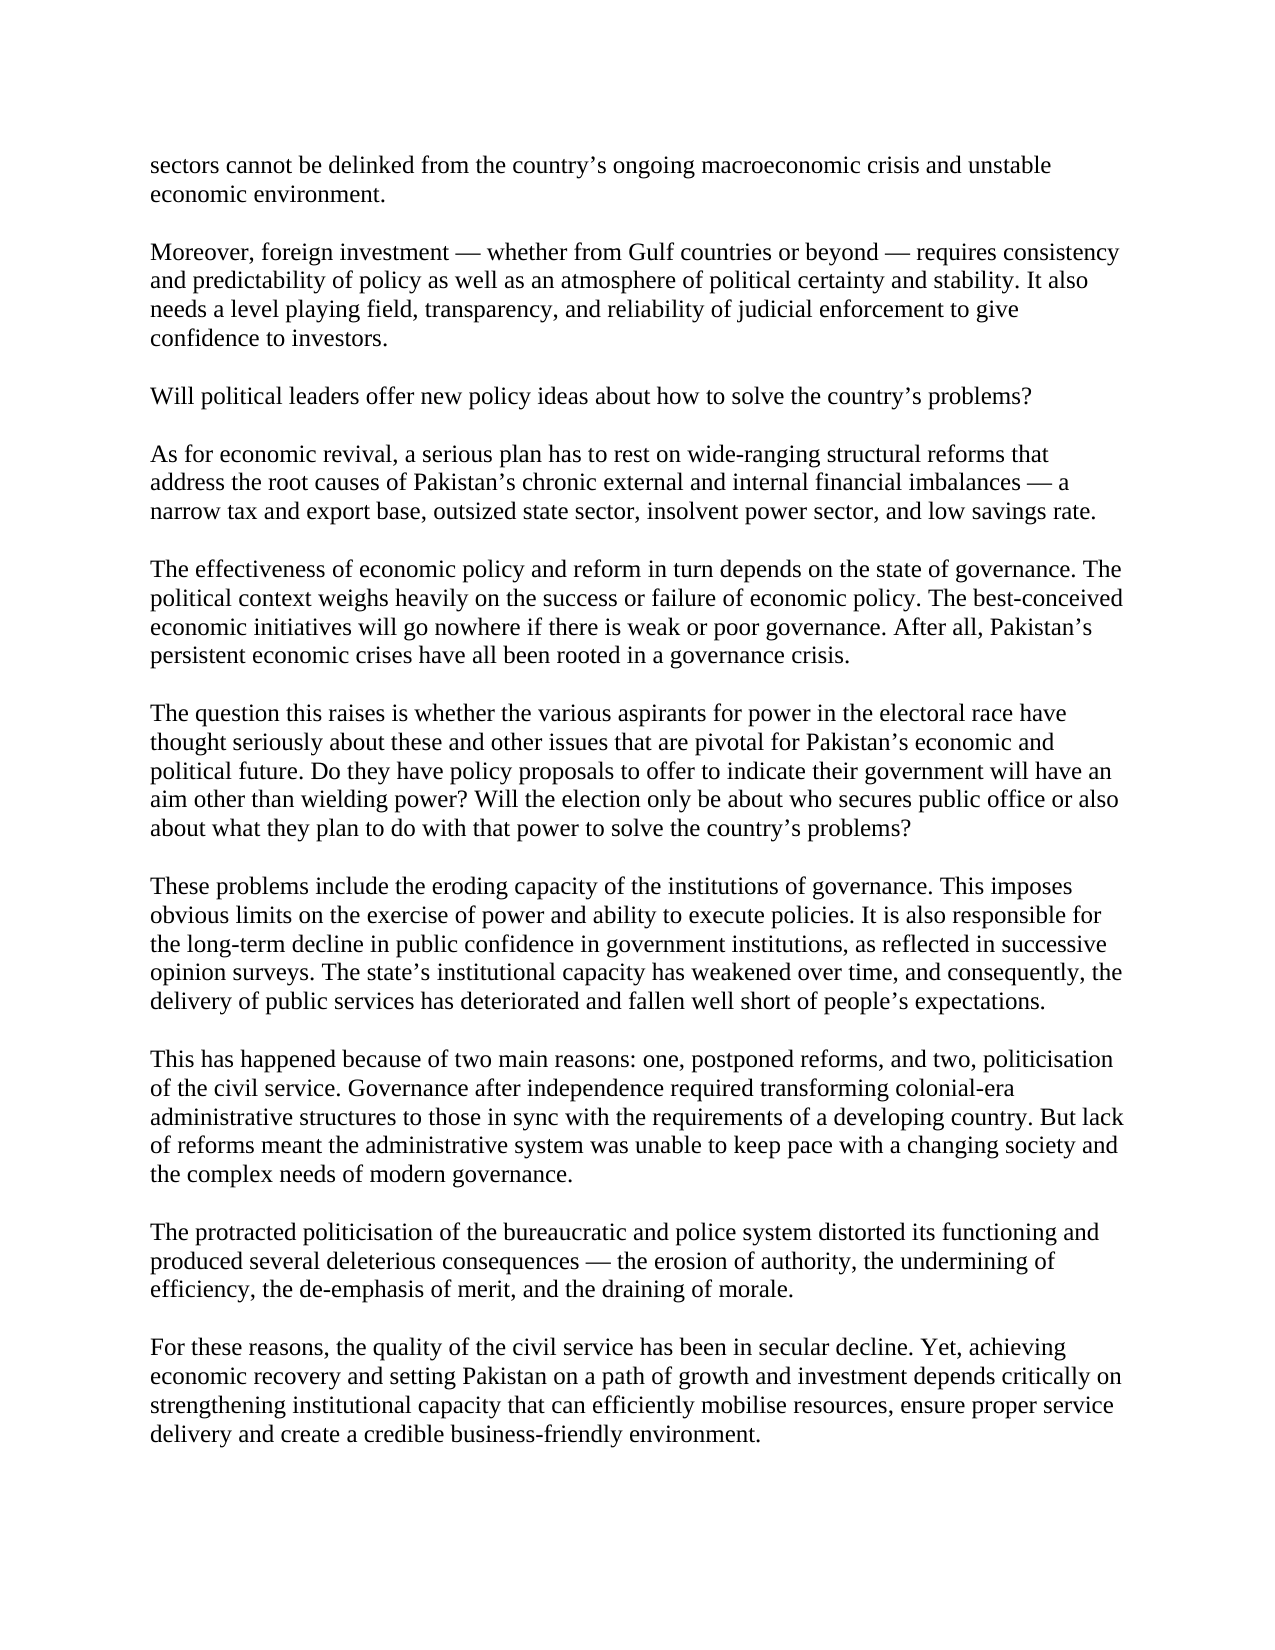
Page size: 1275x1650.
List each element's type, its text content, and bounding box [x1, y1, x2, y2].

text The effectiveness of economic policy and reform in turn depends on the state of governance. The political context weighs heavily on the success or failure of economic policy. The best-conceived economic initiatives will go nowhere if there is weak or poor governance. After all, Pakistan’s persistent economic crises have all been rooted in a governance crisis. [150, 554, 1125, 669]
text For these reasons, the quality of the civil service has been in secular decline. Yet, achieving economic recovery and setting Pakistan on a path of growth and investment depends critically on strengthening institutional capacity that can efficiently mobilise resources, ensure proper service delivery and create a credible business-friendly environment. [150, 1332, 1125, 1447]
text Will political leaders offer new policy ideas about how to solve the country’s problems? [150, 381, 1125, 409]
text The protracted politicisation of the bureaucratic and police system distorted its functioning and produced several deleterious consequences — the erosion of authority, the undermining of efficiency, the de-emphasis of merit, and the draining of morale. [150, 1217, 1125, 1303]
text Moreover, foreign investment — whether from Gulf countries or beyond — requires consistency and predictability of policy as well as an atmosphere of political certainty and stability. It also needs a level playing field, transparency, and reliability of judicial enforcement to give confidence to investors. [150, 237, 1125, 352]
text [150, 150, 1125, 207]
text This has happened because of two main reasons: one, postponed reforms, and two, politicisation of the civil service. Governance after independence required transforming colonial-era administrative structures to those in sync with the requirements of a developing country. But lack of reforms meant the administrative system was unable to keep pace with a changing society and the complex needs of modern governance. [150, 1044, 1125, 1188]
text As for economic revival, a serious plan has to rest on wide-ranging structural reforms that address the root causes of Pakistan’s chronic external and internal financial imbalances — a narrow tax and export base, outsized state sector, insolvent power sector, and low savings rate. [150, 439, 1125, 525]
text These problems include the eroding capacity of the institutions of governance. This imposes obvious limits on the exercise of power and ability to execute policies. It is also responsible for the long-term decline in public confidence in government institutions, as reflected in successive opinion surveys. The state’s institutional capacity has weakened over time, and consequently, the delivery of public services has deteriorated and fallen well short of people’s expectations. [150, 871, 1125, 1015]
text The question this raises is whether the various aspirants for power in the electoral race have thought seriously about these and other issues that are pivotal for Pakistan’s economic and political future. Do they have policy proposals to offer to indicate their government will have an aim other than wielding power? Will the election only be about who secures public office or also about what they plan to do with that power to solve the country’s problems? [150, 698, 1125, 842]
